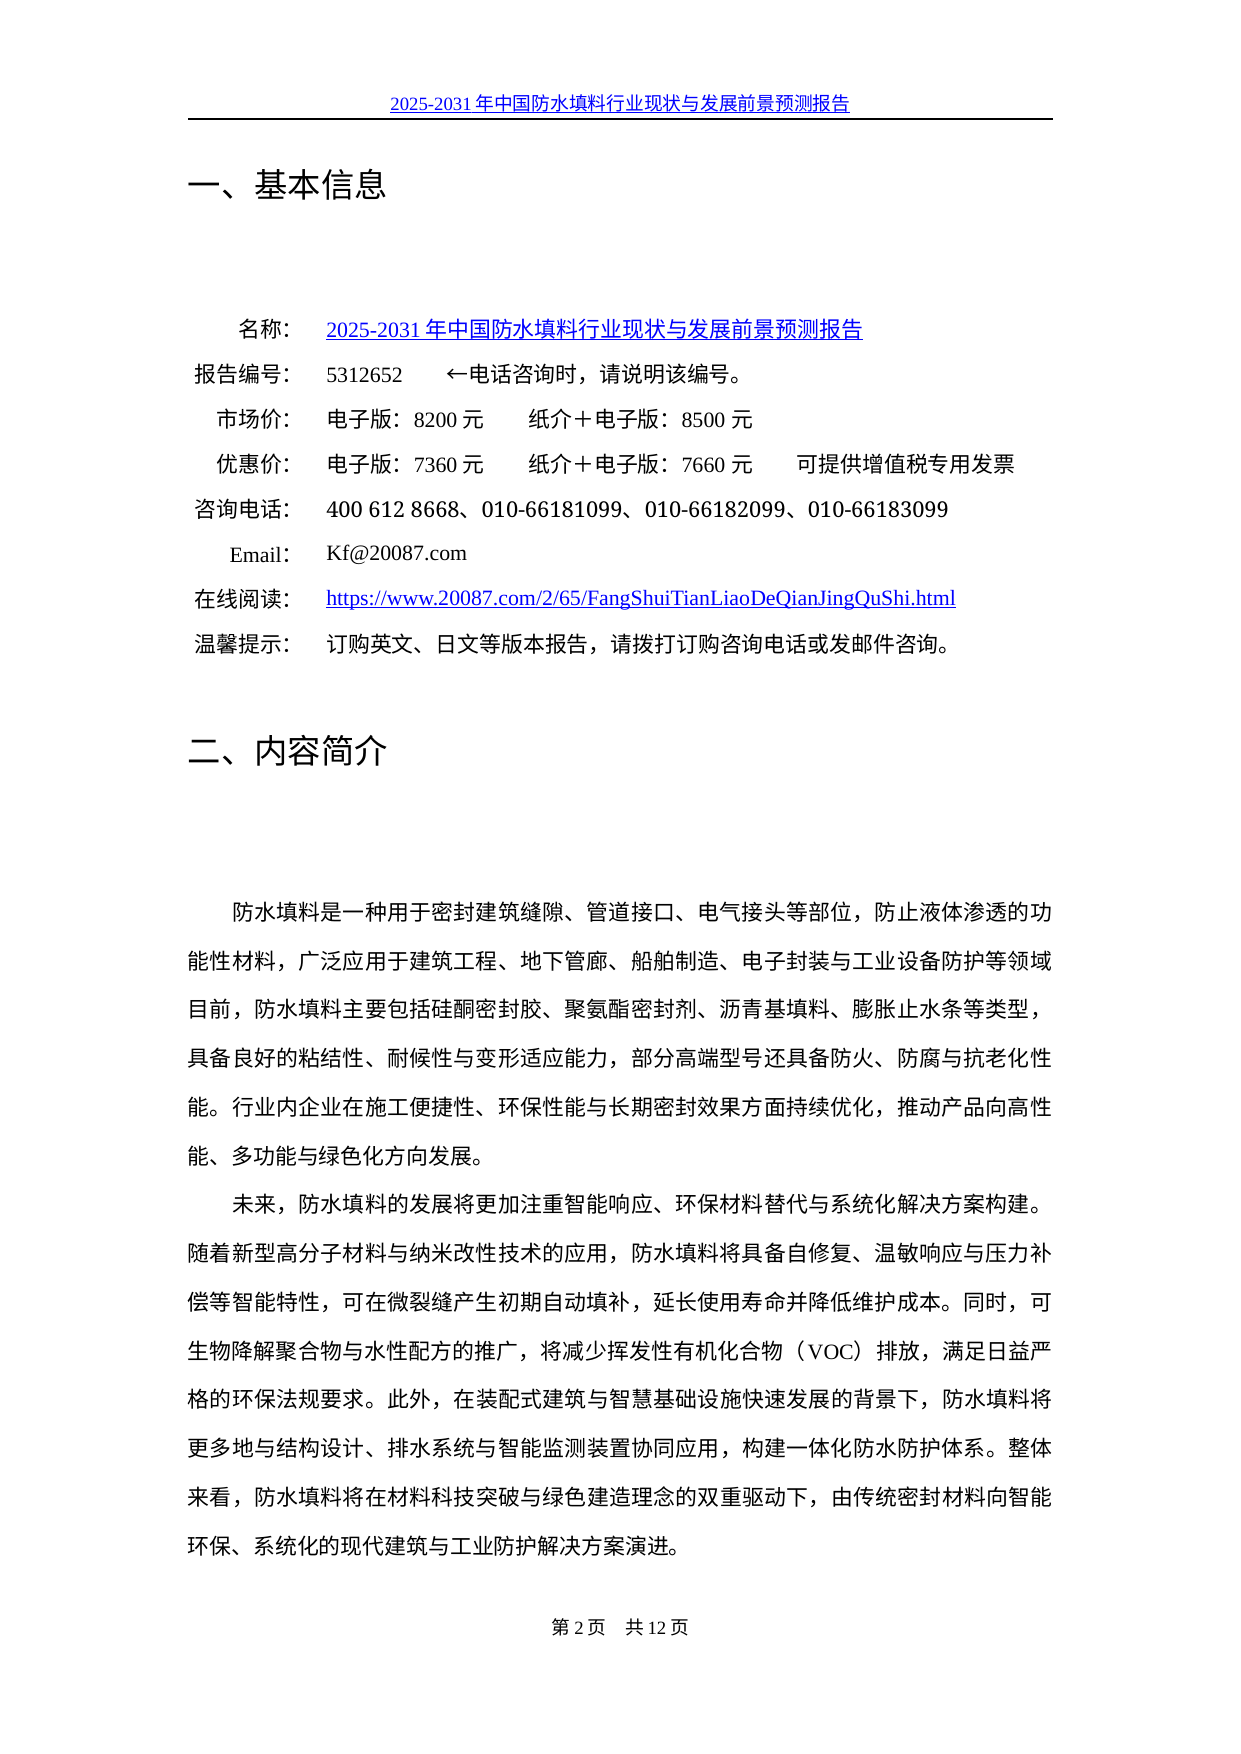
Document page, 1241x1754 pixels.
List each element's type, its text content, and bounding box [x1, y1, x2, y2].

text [187, 894, 1053, 1561]
table_header 名称： [167, 312, 315, 357]
table_cell Email： [167, 537, 315, 582]
table_cell [315, 582, 1073, 627]
title 一、基本信息 [187, 150, 1053, 215]
table_cell 报告编号： [167, 357, 315, 402]
table_cell 市场价： [167, 402, 315, 447]
title 二、内容简介 [187, 717, 1053, 782]
table_cell 订购英文、日文等版本报告，请拨打订购咨询电话或发邮件咨询。 [315, 627, 1073, 672]
table_cell 优惠价： [167, 447, 315, 492]
table_cell 400 612 8668、010-66181099、010-66182099、010-66183099 [315, 492, 1073, 537]
table_cell 咨询电话： [167, 492, 315, 537]
table_header 2025-2031年中国防水填料行业现状与发展前景预测报告 [315, 312, 1073, 357]
table_cell 5312652 ←电话咨询时，请说明该编号。 [315, 357, 1073, 402]
table_cell 电子版：7360 元 纸介＋电子版：7660 元 可提供增值税专用发票 [315, 447, 1073, 492]
table_cell 在线阅读： [167, 582, 315, 627]
table_cell 温馨提示： [167, 627, 315, 672]
table_cell 电子版：8200 元 纸介＋电子版：8500 元 [315, 402, 1073, 447]
table_cell Kf@20087.com [315, 537, 1073, 582]
